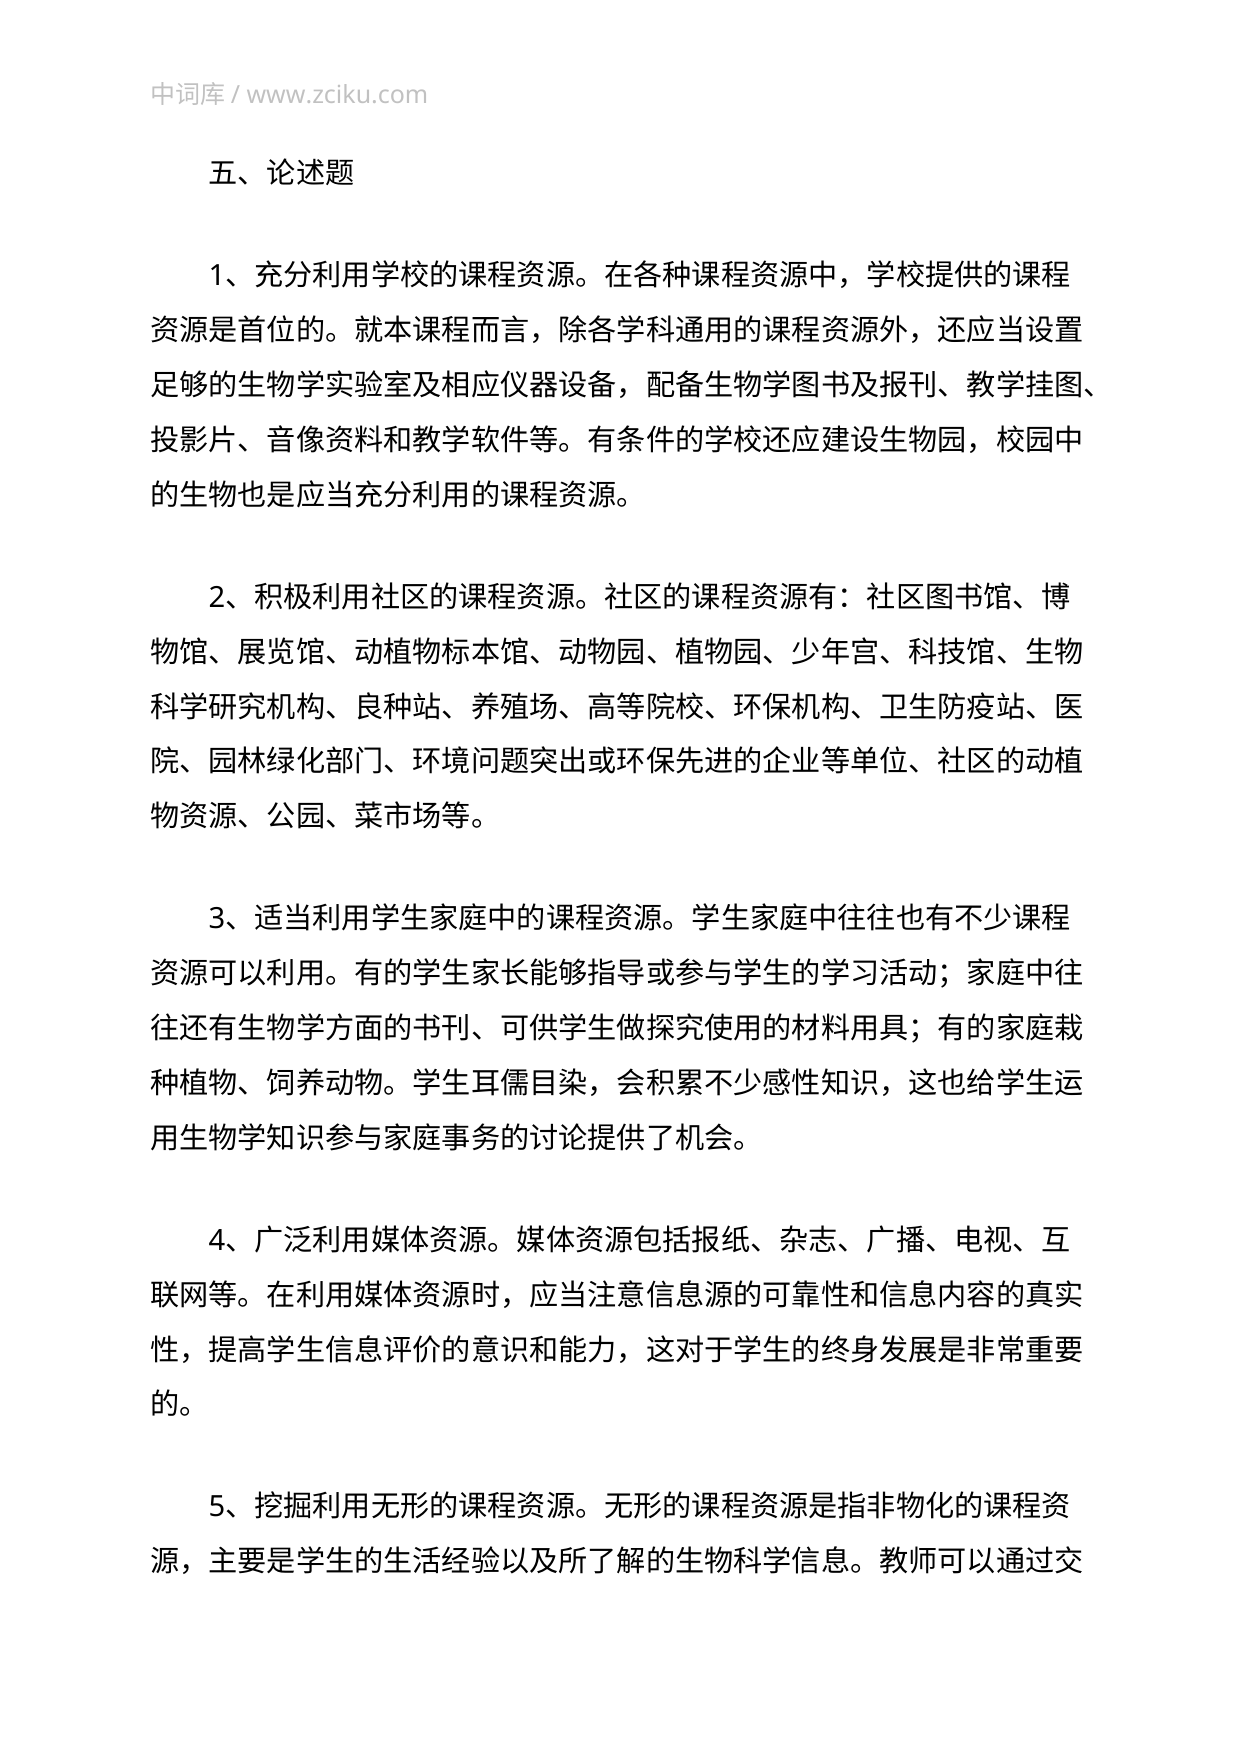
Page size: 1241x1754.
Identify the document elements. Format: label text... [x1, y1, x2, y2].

text 3、适当利用学生家庭中的课程资源。学生家庭中往往也有不少课程资源可以利用。有的学生家长能够指导或参与学生的学习活动；家庭中往往还有生物学方面的书刊、可供学生做探究使用的材料用具；有的家庭栽种植物、饲养动物。学生耳儒目染，会积累不少感性知识，这也给学生运用生物学知识参与家庭事务的讨论提供了机会。 [150, 895, 1090, 1157]
text 1、充分利用学校的课程资源。在各种课程资源中，学校提供的课程资源是首位的。就本课程而言，除各学科通用的课程资源外，还应当设置足够的生物学实验室及相应仪器设备，配备生物学图书及报刊、教学挂图、投影片、音像资料和教学软件等。有条件的学校还应建设生物园，校园中的生物也是应当充分利用的课程资源。 [150, 252, 1090, 514]
text 五、论述题 [150, 150, 1090, 192]
text 2、积极利用社区的课程资源。社区的课程资源有：社区图书馆、博物馆、展览馆、动植物标本馆、动物园、植物园、少年宫、科技馆、生物科学研究机构、良种站、养殖场、高等院校、环保机构、卫生防疫站、医院、园林绿化部门、环境问题突出或环保先进的企业等单位、社区的动植物资源、公园、菜市场等。 [150, 573, 1090, 835]
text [150, 1483, 1090, 1580]
text 4、广泛利用媒体资源。媒体资源包括报纸、杂志、广播、电视、互联网等。在利用媒体资源时，应当注意信息源的可靠性和信息内容的真实性，提高学生信息评价的意识和能力，这对于学生的终身发展是非常重要的。 [150, 1216, 1090, 1423]
